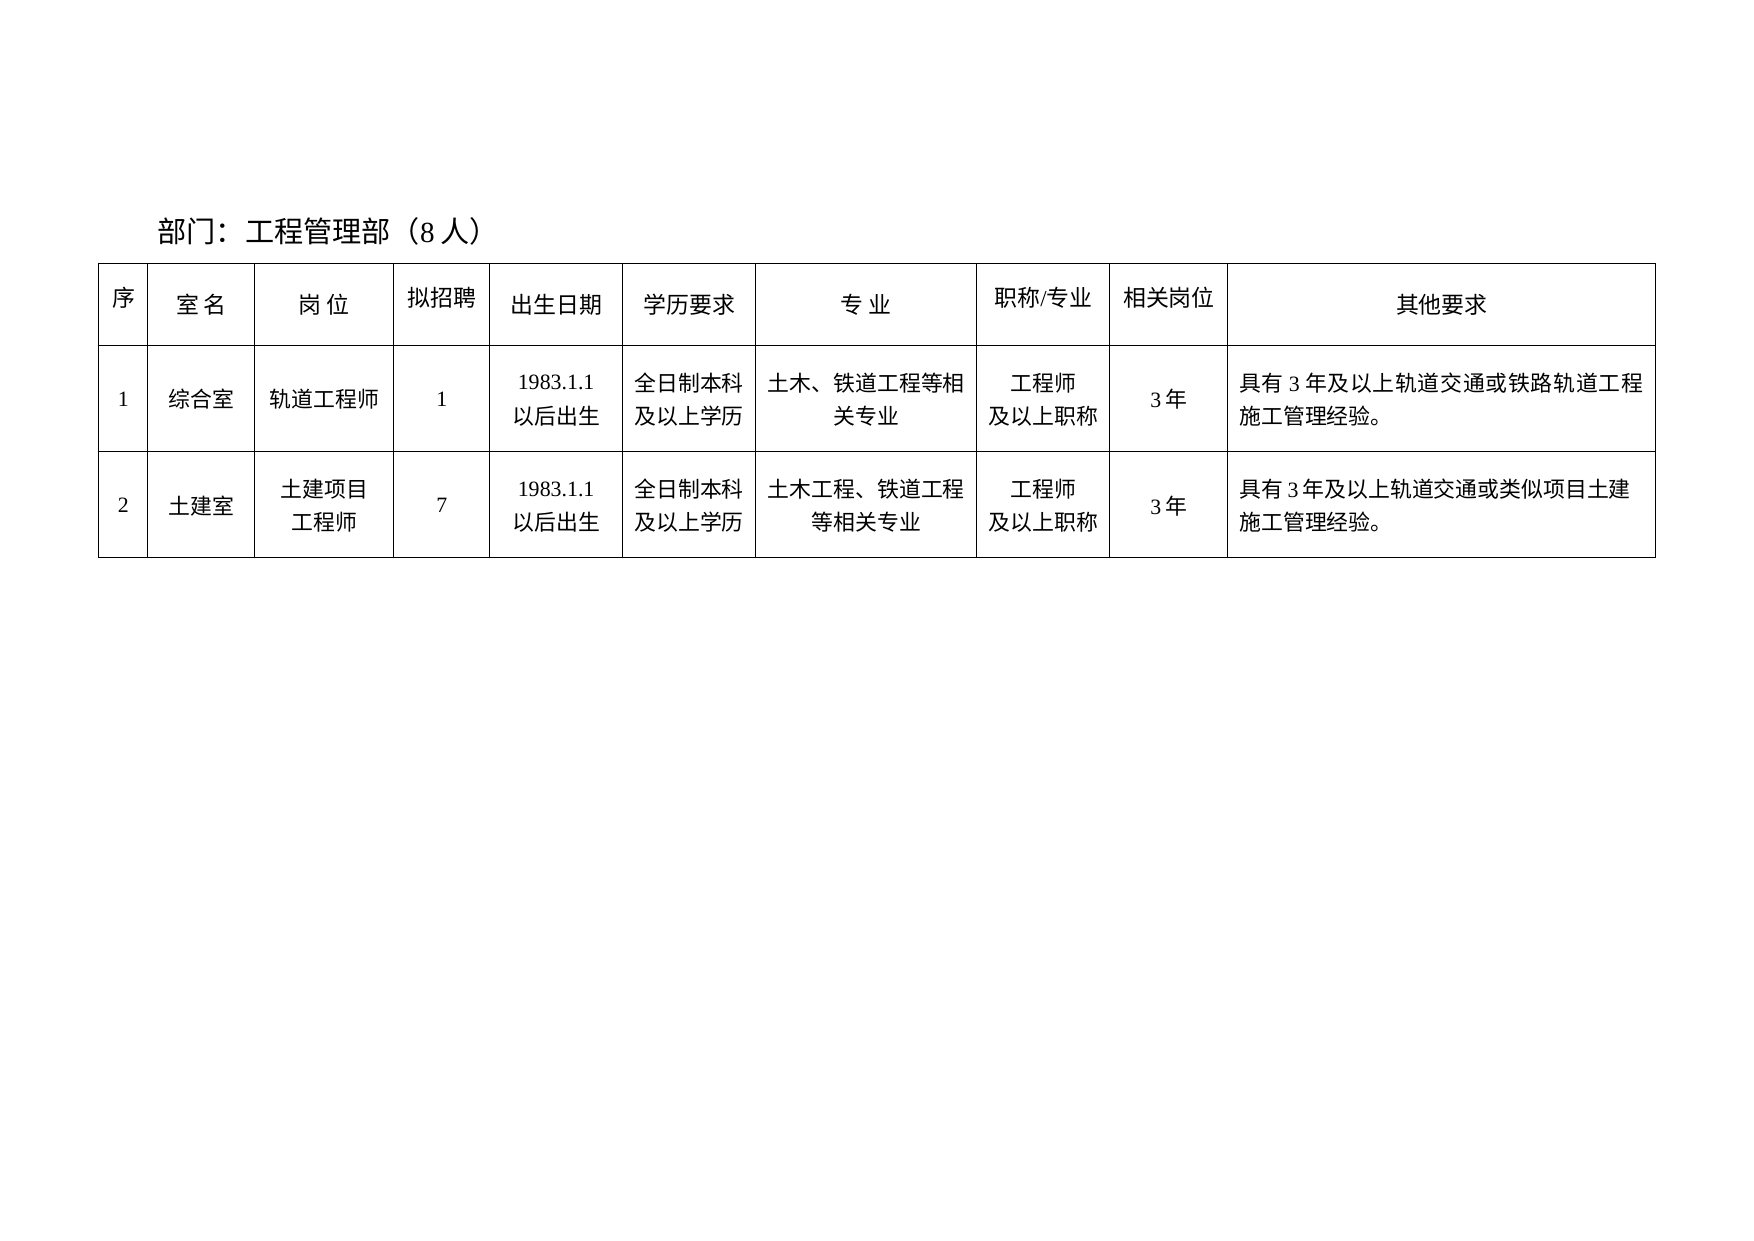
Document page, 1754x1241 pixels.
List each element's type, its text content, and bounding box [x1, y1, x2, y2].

table_cell 7 [394, 452, 489, 557]
table_cell 全日制本科 及以上学历 [623, 452, 755, 557]
table_cell 工程师 及以上职称 [977, 452, 1109, 557]
text 部门：工程管理部（8人） [150, 198, 1604, 263]
table_cell 1983.1.1 以后出生 [490, 452, 622, 557]
table_cell 3年 [1110, 346, 1227, 451]
table_header 相关岗位 工作年限 [1110, 264, 1227, 344]
table_cell 综合室 [148, 346, 254, 451]
table_cell 3年 [1110, 452, 1227, 557]
table_header 室 名 [148, 264, 254, 344]
table_cell 1983.1.1 以后出生 [490, 346, 622, 451]
table_cell 土建室 [148, 452, 254, 557]
table_header 出生日期 [490, 264, 622, 344]
table_cell 轨道工程师 [255, 346, 393, 451]
table_cell 1 [394, 346, 489, 451]
table_cell 1 [99, 346, 147, 451]
table_cell 土木、铁道工程等相关专业 [756, 346, 976, 451]
table_cell 工程师 及以上职称 [977, 346, 1109, 451]
table_header 拟招聘人数 [394, 264, 489, 344]
table_header 职称/专业资格证 [977, 264, 1109, 344]
table_header 专 业 [756, 264, 976, 344]
table_cell 土木工程、铁道工程等相关专业 [756, 452, 976, 557]
table_cell 具有3年及以上轨道交通或铁路轨道工程施工管理经验。 [1228, 346, 1655, 451]
table_cell 具有3年及以上轨道交通或类似项目土建施工管理经验。 [1228, 452, 1655, 557]
table_header 序号 [99, 264, 147, 344]
table_cell 土建项目 工程师 [255, 452, 393, 557]
table_cell 全日制本科 及以上学历 [623, 346, 755, 451]
table_header 其他要求 [1228, 264, 1655, 344]
table_header 岗 位 [255, 264, 393, 344]
table_cell 2 [99, 452, 147, 557]
table_header 学历要求 [623, 264, 755, 344]
